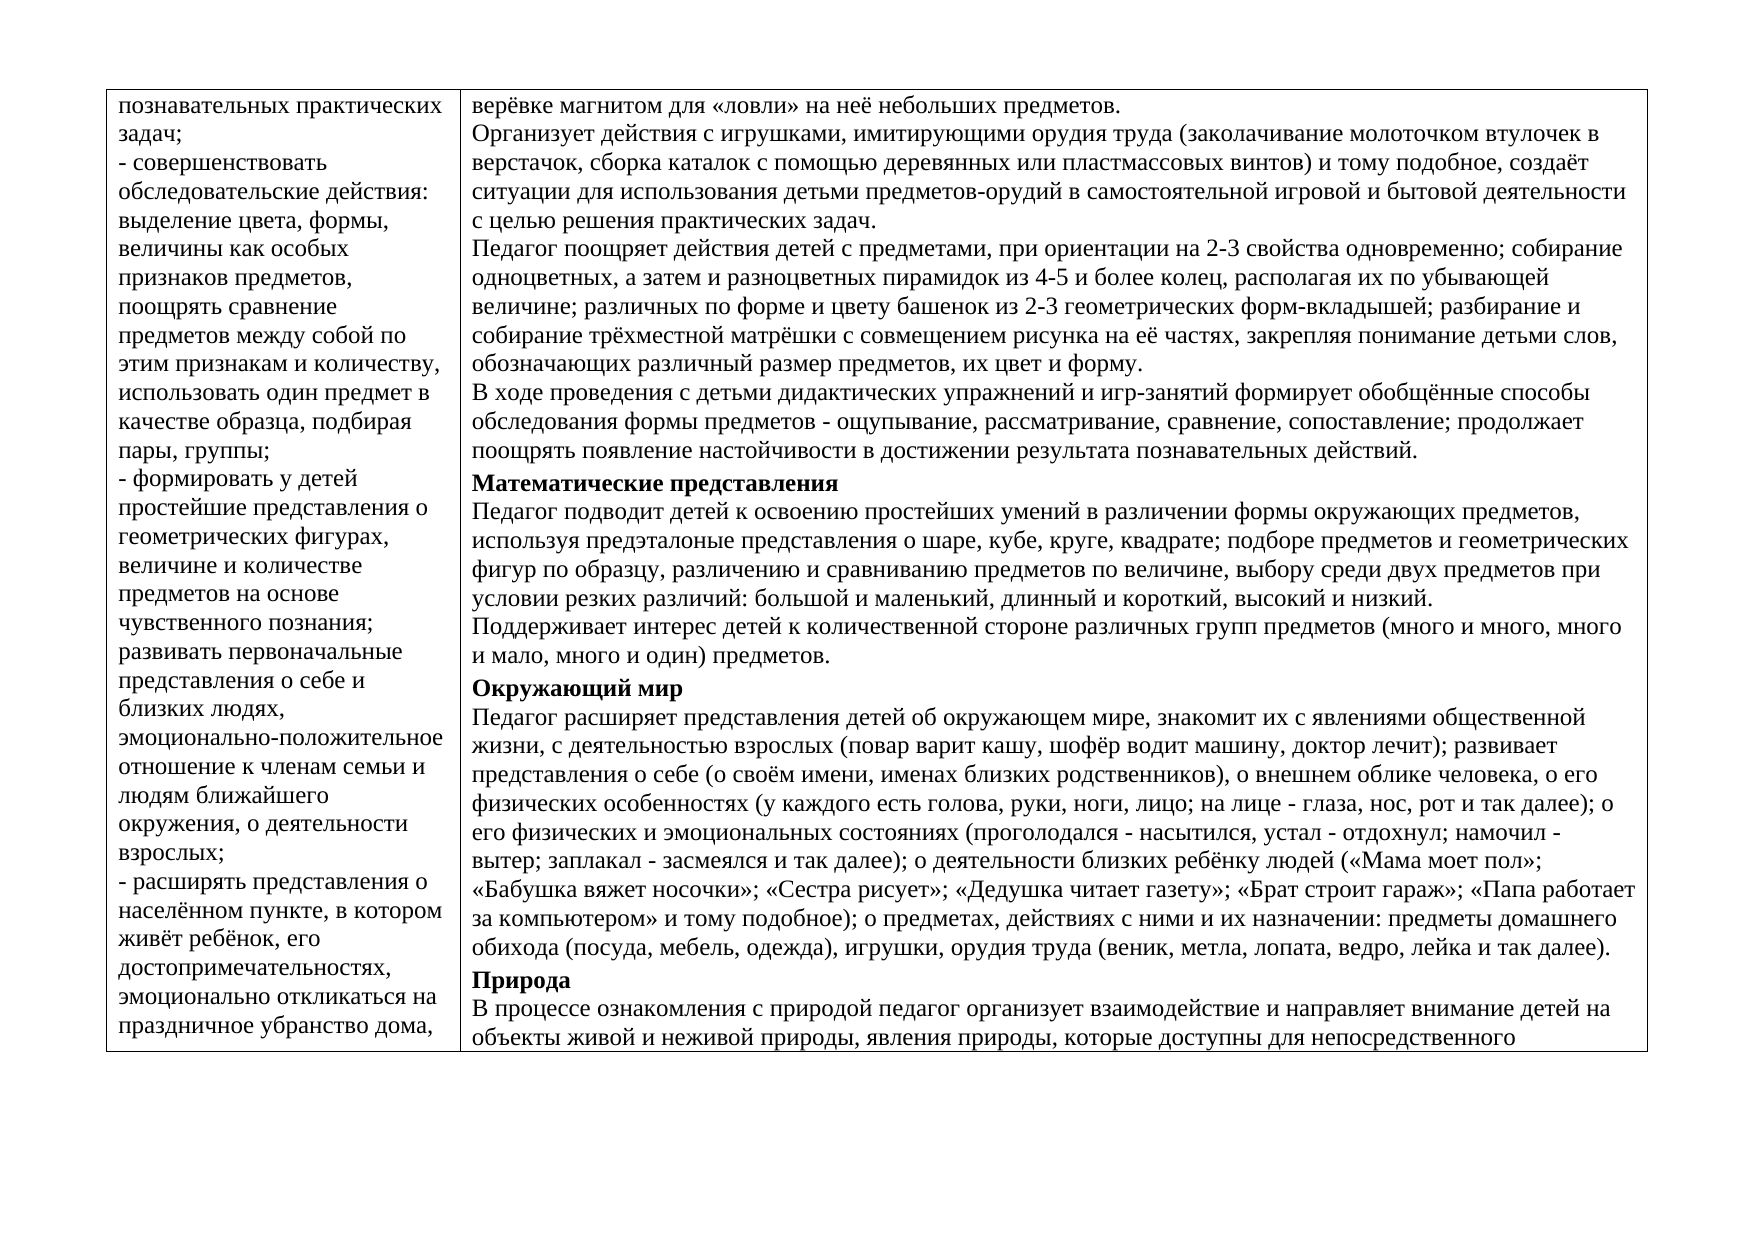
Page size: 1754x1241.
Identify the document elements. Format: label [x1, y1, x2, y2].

table_cell [107, 90, 460, 1051]
table_cell [461, 90, 1647, 1051]
